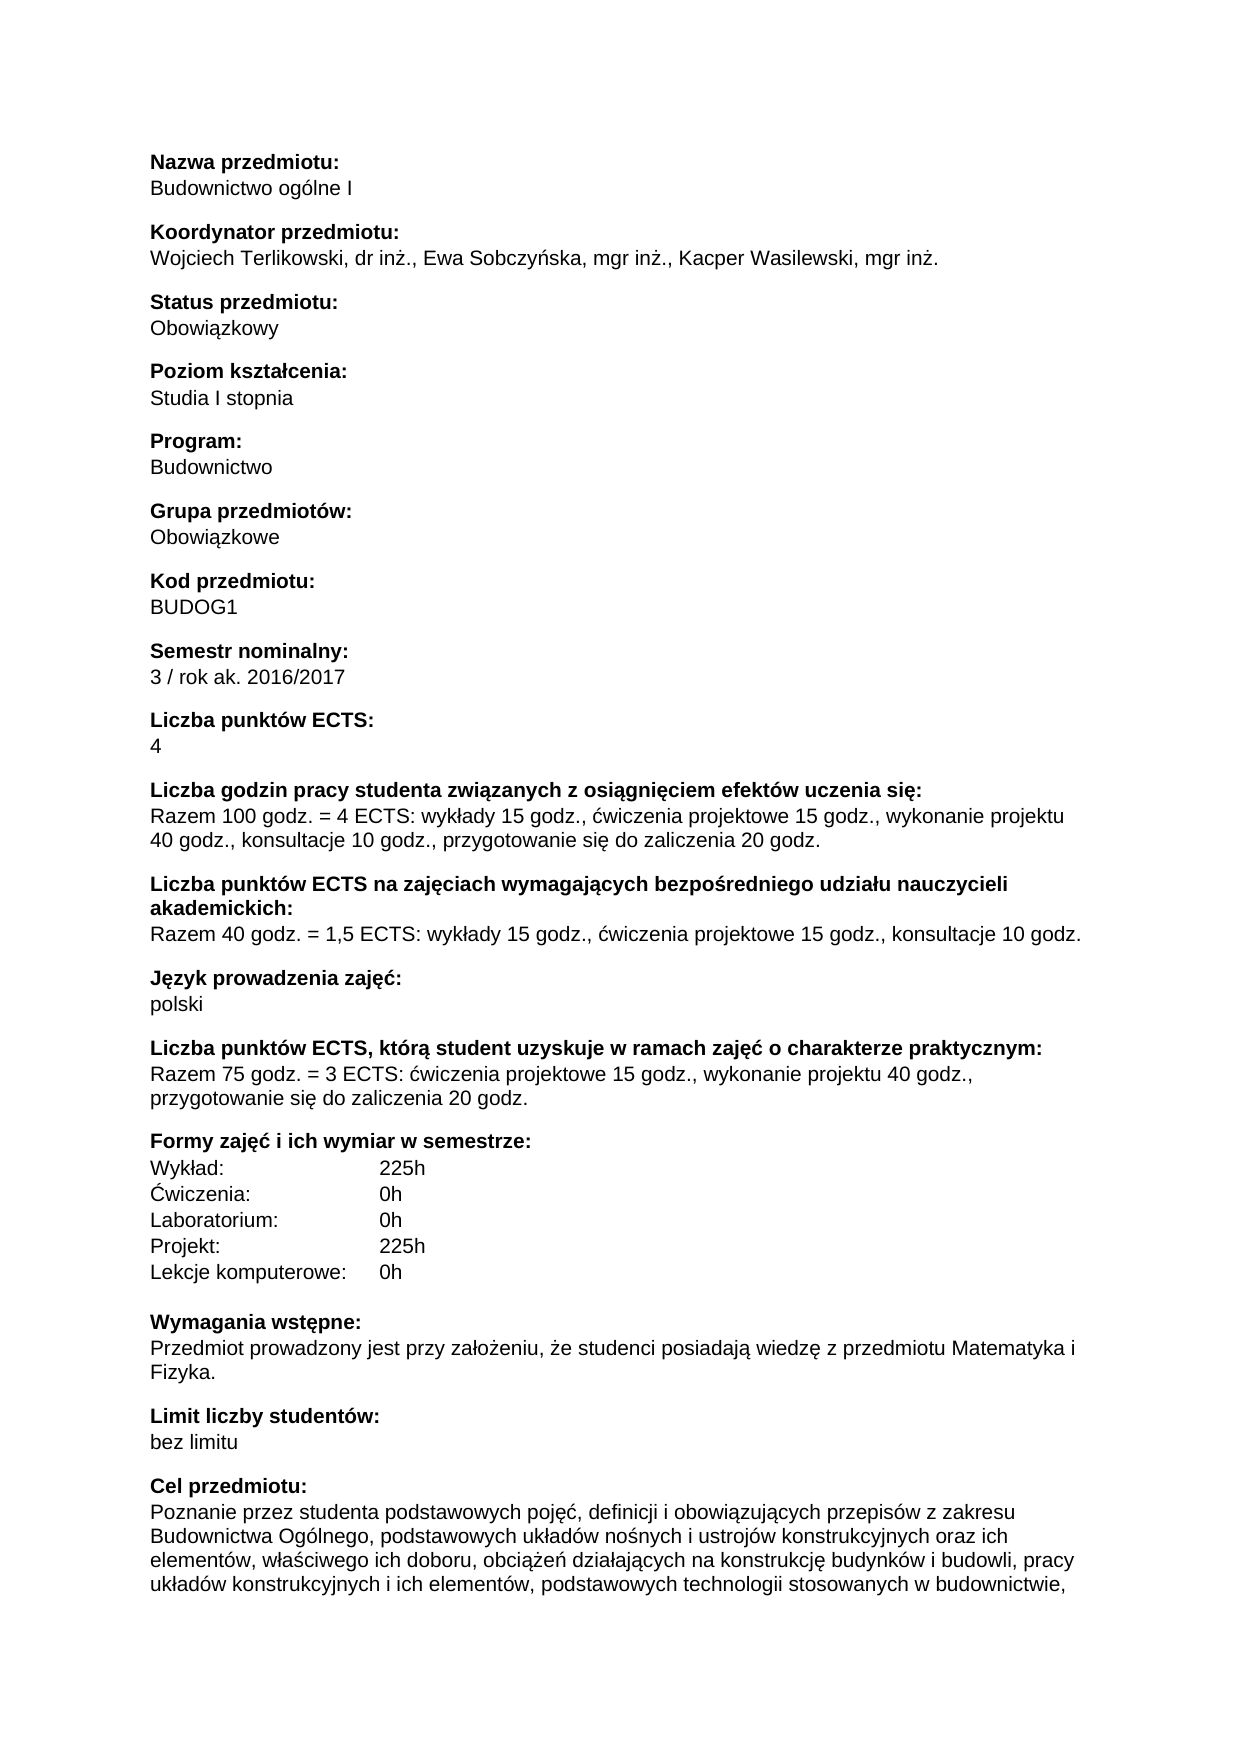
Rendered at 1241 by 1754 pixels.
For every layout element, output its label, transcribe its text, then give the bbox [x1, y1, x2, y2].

text Koordynator przedmiotu: [150, 220, 1090, 244]
text Nazwa przedmiotu: [150, 150, 1090, 174]
text Limit liczby studentów: [150, 1404, 1090, 1428]
table_cell Ćwiczenia: [140, 1182, 367, 1206]
text Poziom kształcenia: [150, 359, 1090, 383]
table_cell 225h [369, 1232, 597, 1258]
table_header 225h [369, 1156, 597, 1180]
text 4 [150, 734, 1090, 758]
table_cell Projekt: [140, 1234, 367, 1258]
text Wymagania wstępne: [150, 1310, 1090, 1334]
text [150, 1499, 1090, 1595]
text Budownictwo [150, 455, 1090, 479]
text Liczba godzin pracy studenta związanych z osiągnięciem efektów uczenia się: [150, 778, 1090, 802]
text BUDOG1 [150, 595, 1090, 619]
table_cell Lekcje komputerowe: [140, 1260, 367, 1284]
text Budownictwo ogólne I [150, 176, 1090, 200]
text Przedmiot prowadzony jest przy założeniu, że studenci posiadają wiedzę z przedmiotu Matematyka i Fizyka. [150, 1336, 1090, 1384]
text Grupa przedmiotów: [150, 499, 1090, 523]
text Studia I stopnia [150, 385, 1090, 409]
text Cel przedmiotu: [150, 1473, 1090, 1497]
text 3 / rok ak. 2016/2017 [150, 664, 1090, 688]
text Kod przedmiotu: [150, 569, 1090, 593]
text polski [150, 992, 1090, 1016]
text Razem 40 godz. = 1,5 ECTS: wykłady 15 godz., ćwiczenia projektowe 15 godz., konsultacje 10 godz. [150, 922, 1090, 946]
text bez limitu [150, 1430, 1090, 1454]
text Język prowadzenia zajęć: [150, 966, 1090, 989]
text Liczba punktów ECTS: [150, 708, 1090, 732]
text Liczba punktów ECTS, którą student uzyskuje w ramach zajęć o charakterze praktycznym: [150, 1035, 1090, 1059]
text Program: [150, 429, 1090, 453]
table_cell Laboratorium: [140, 1208, 367, 1232]
table_cell 0h [369, 1258, 597, 1284]
text Wojciech Terlikowski, dr inż., Ewa Sobczyńska, mgr inż., Kacper Wasilewski, mgr inż. [150, 246, 1090, 270]
text Liczba punktów ECTS na zajęciach wymagających bezpośredniego udziału nauczycieli akademickich: [150, 872, 1090, 920]
text Razem 100 godz. = 4 ECTS: wykłady 15 godz., ćwiczenia projektowe 15 godz., wykonanie projektu 40 godz., konsultacje 10 godz., przygotowanie się do zaliczenia 20 godz. [150, 804, 1090, 852]
text Obowiązkowy [150, 316, 1090, 339]
text Status przedmiotu: [150, 289, 1090, 313]
text Obowiązkowe [150, 525, 1090, 549]
text Razem 75 godz. = 3 ECTS: ćwiczenia projektowe 15 godz., wykonanie projektu 40 godz., przygotowanie się do zaliczenia 20 godz. [150, 1061, 1090, 1109]
text Formy zajęć i ich wymiar w semestrze: [150, 1129, 1090, 1153]
table_cell 0h [369, 1180, 597, 1206]
table_cell 0h [369, 1206, 597, 1232]
table_header Wykład: [140, 1156, 367, 1180]
text Semestr nominalny: [150, 638, 1090, 662]
